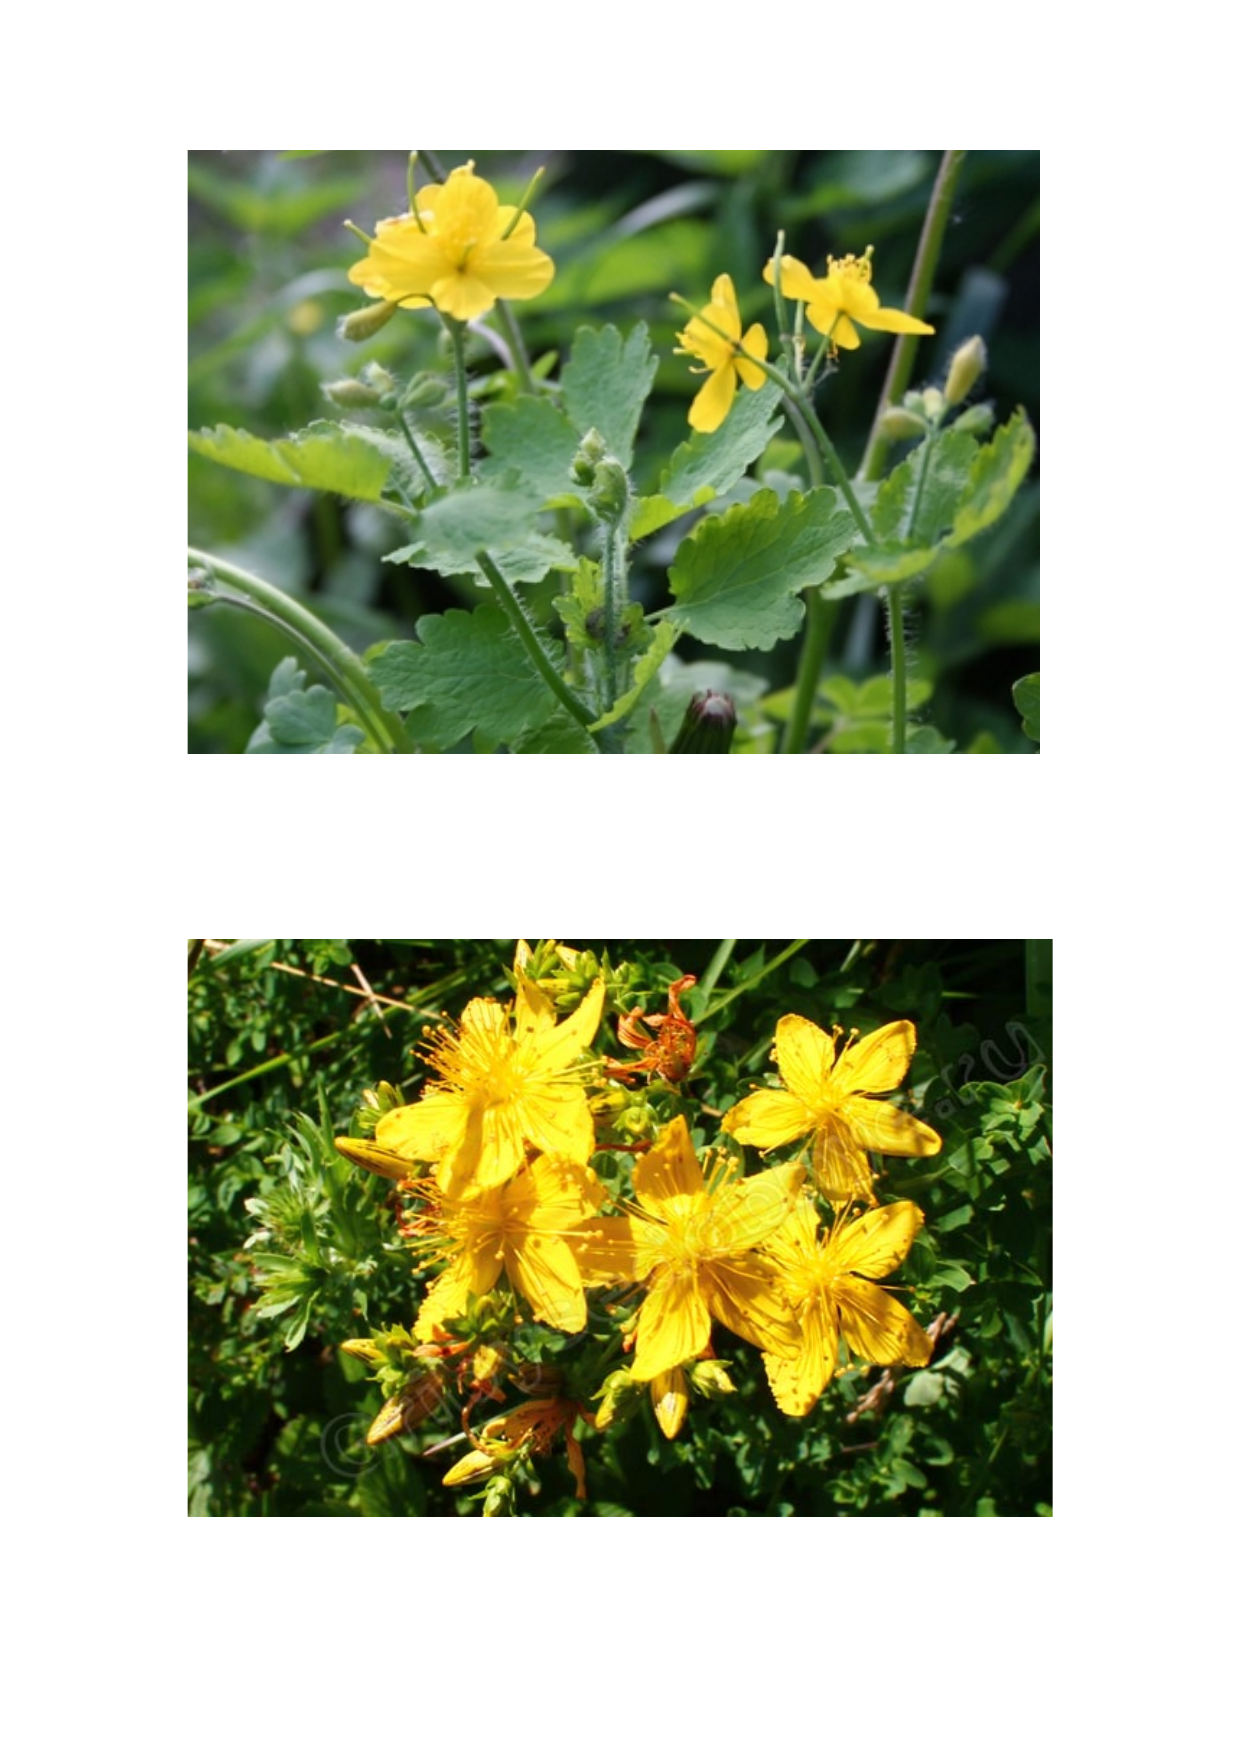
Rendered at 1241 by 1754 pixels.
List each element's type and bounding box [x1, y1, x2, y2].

picture [187, 150, 1040, 754]
picture [187, 939, 1053, 1517]
